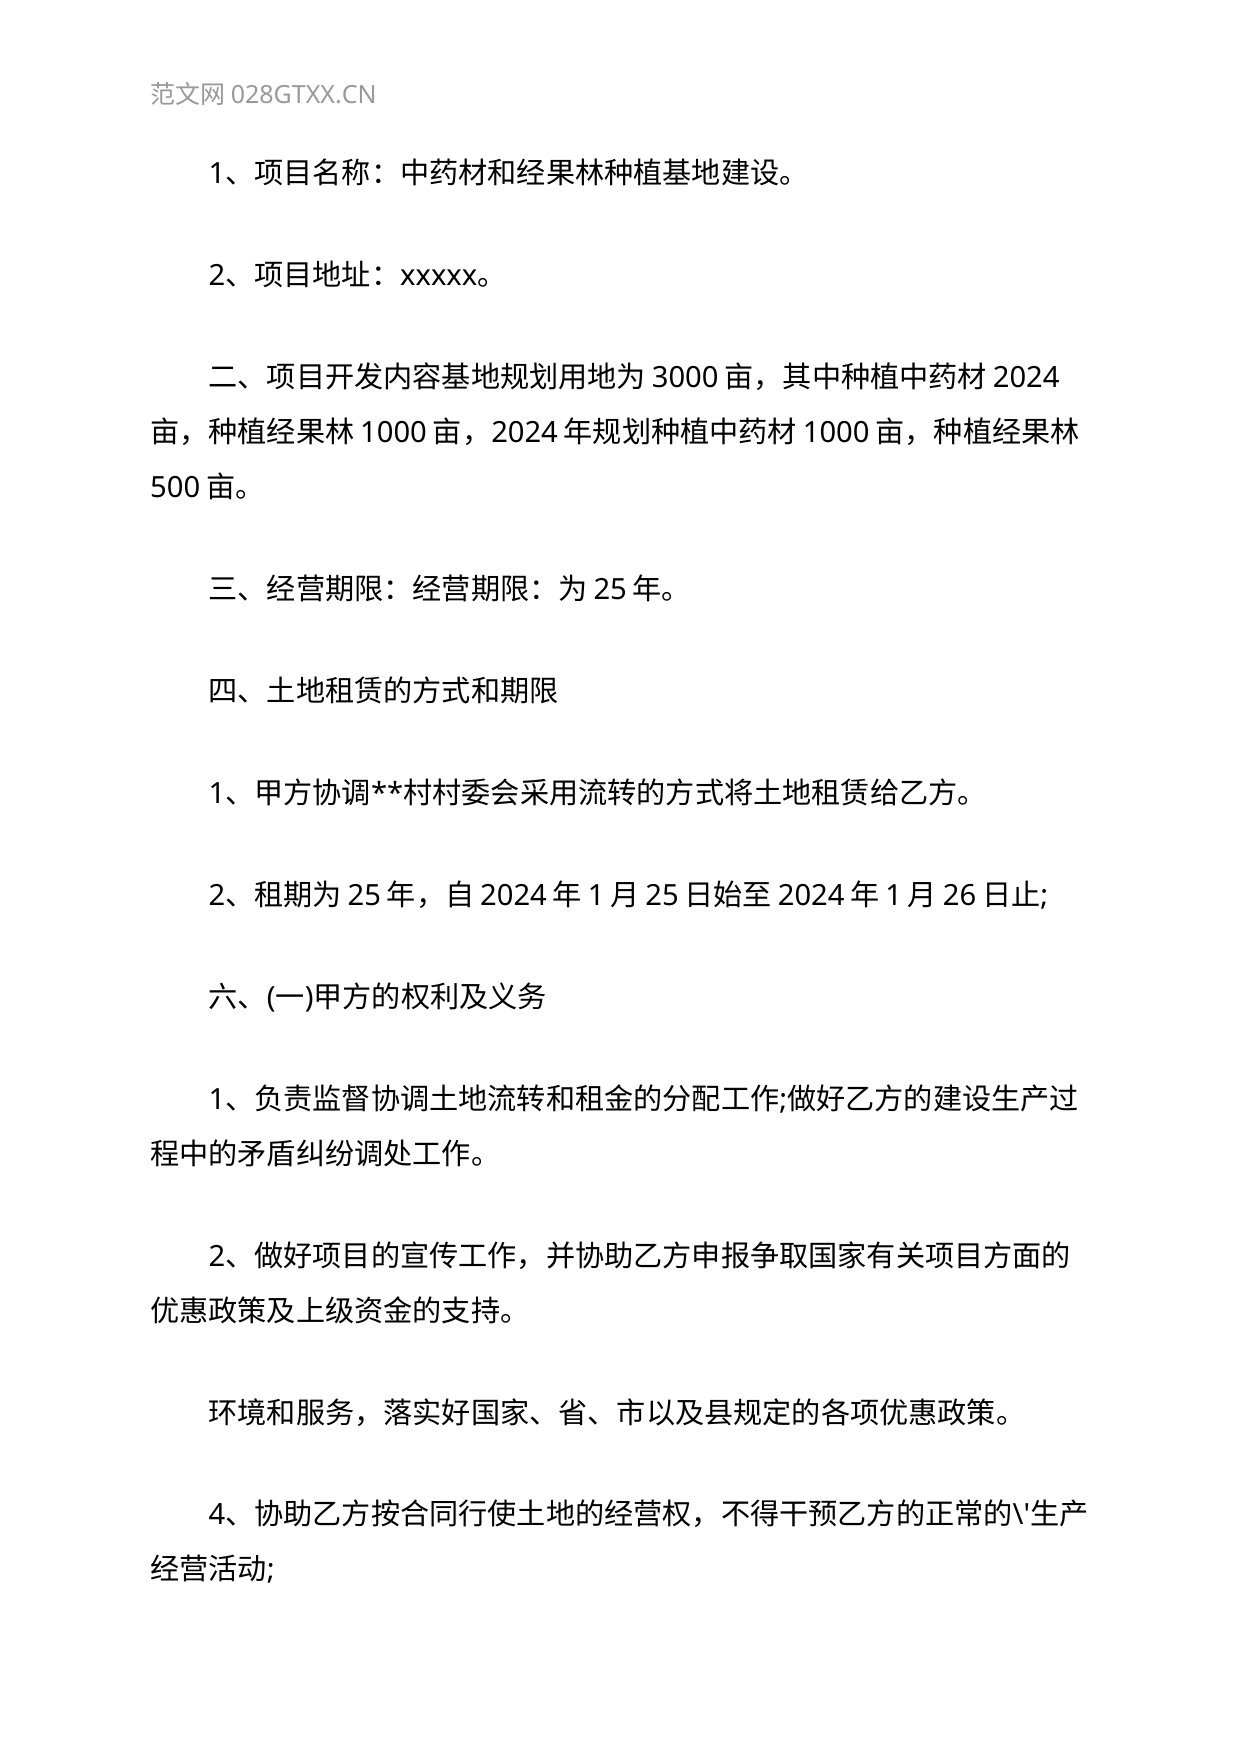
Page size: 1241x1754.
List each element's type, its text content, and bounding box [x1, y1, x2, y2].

text 2、做好项目的宣传工作，并协助乙方申报争取国家有关项目方面的优惠政策及上级资金的支持。 [150, 1232, 1090, 1330]
text 二、项目开发内容基地规划用地为3000亩，其中种植中药材2024亩，种植经果林1000亩，2024年规划种植中药材1000亩，种植经果林500亩。 [150, 354, 1090, 506]
text 1、项目名称：中药材和经果林种植基地建设。 [150, 150, 1090, 192]
text 环境和服务，落实好国家、省、市以及县规定的各项优惠政策。 [150, 1389, 1090, 1431]
text 2、租期为25年，自2024年1月25日始至2024年1月26日止; [150, 872, 1090, 914]
text 六、(一)甲方的权利及义务 [150, 974, 1090, 1016]
text 2、项目地址：xxxxx。 [150, 252, 1090, 294]
text 4、协助乙方按合同行使土地的经营权，不得干预乙方的正常的\'生产经营活动; [150, 1491, 1090, 1588]
text 四、土地租赁的方式和期限 [150, 668, 1090, 710]
text 1、负责监督协调土地流转和租金的分配工作;做好乙方的建设生产过程中的矛盾纠纷调处工作。 [150, 1076, 1090, 1173]
text 三、经营期限：经营期限：为25年。 [150, 566, 1090, 608]
text 1、甲方协调**村村委会采用流转的方式将土地租赁给乙方。 [150, 770, 1090, 812]
